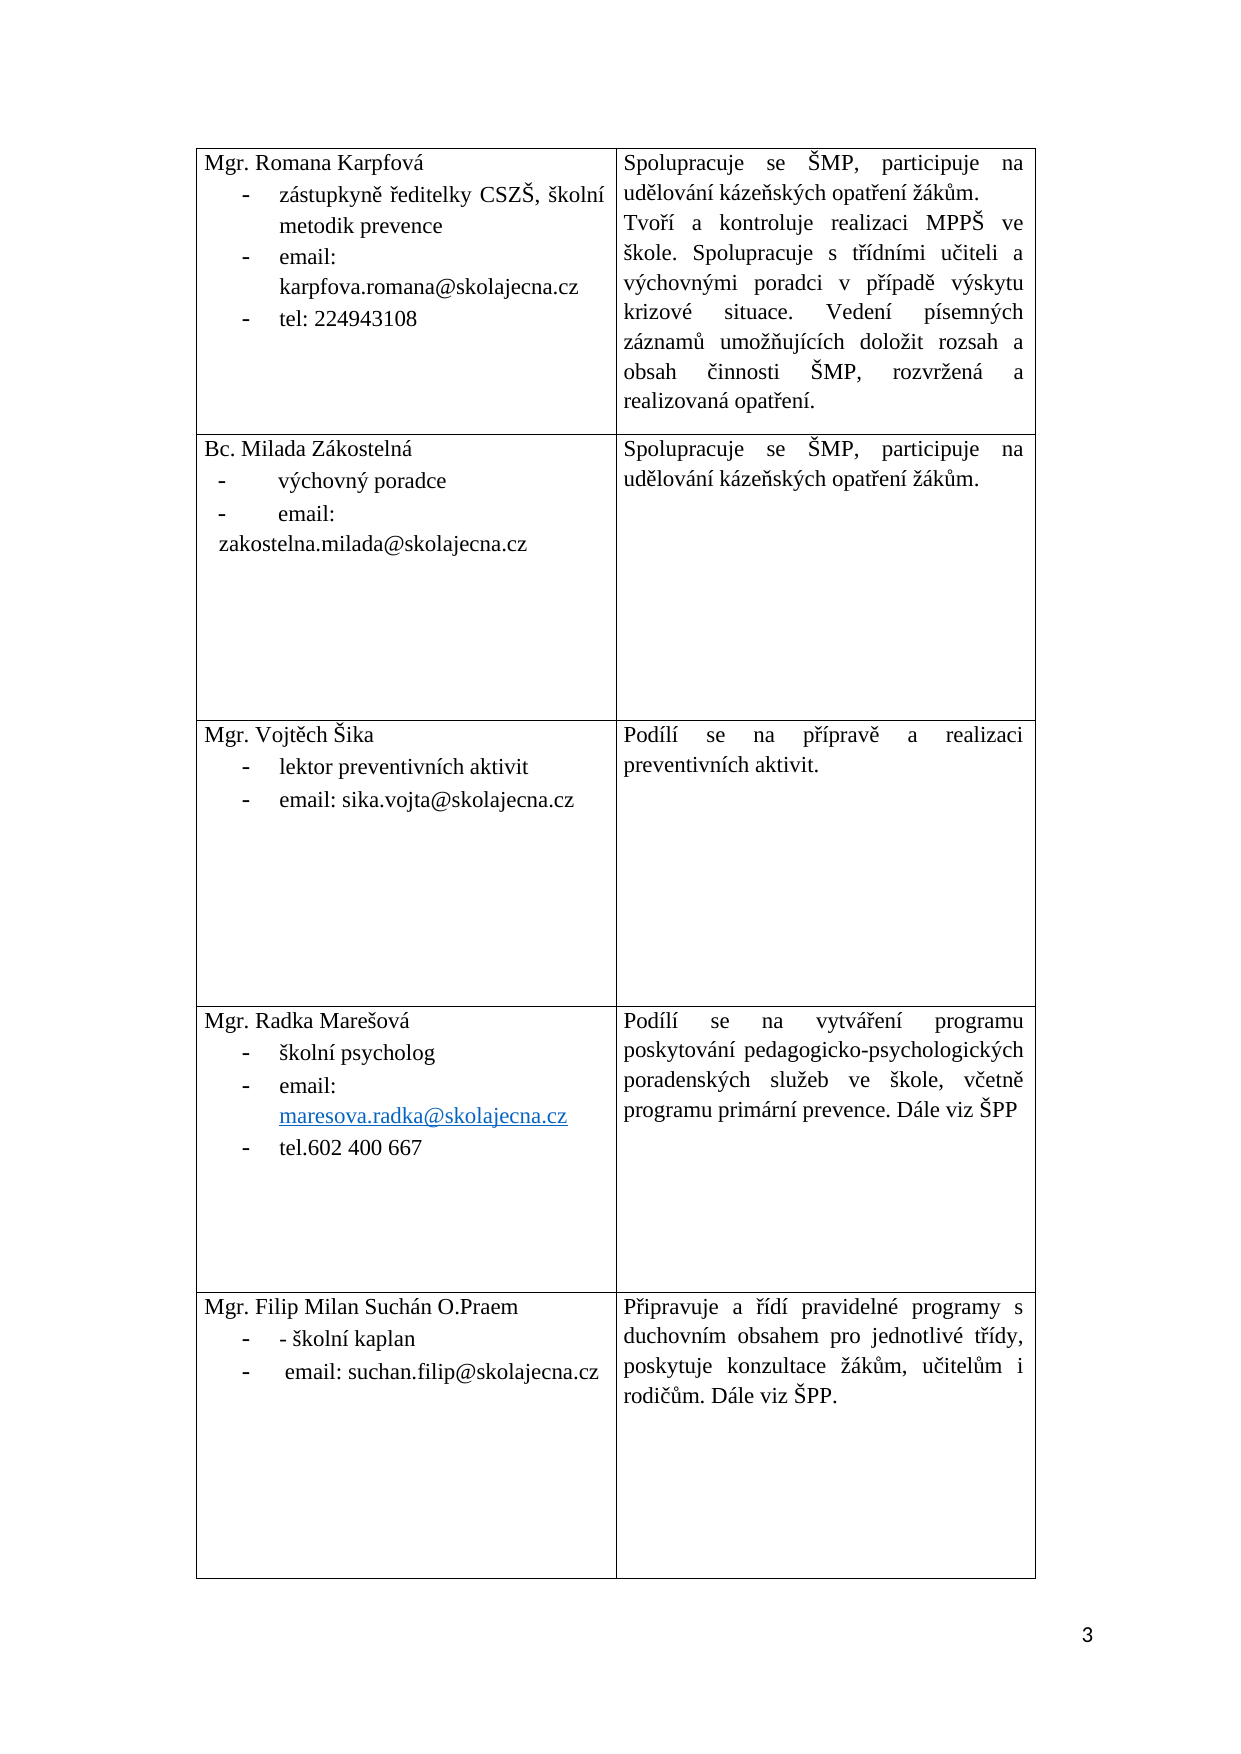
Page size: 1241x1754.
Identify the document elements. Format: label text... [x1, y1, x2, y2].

table_cell Mgr. Filip Milan Suchán O.Praem - školní kaplan email: suchan.filip@skolajecna.cz [197, 1293, 616, 1578]
table_cell Bc. Milada Zákostelná výchovný poradce email: zakostelna.milada@skolajecna.cz [197, 435, 616, 720]
table_cell Podílí se na vytváření programu poskytování pedagogicko-psychologických poradenských služeb ve škole, včetně programu primární prevence. Dále viz ŠPP [617, 1007, 1035, 1292]
table_cell Mgr. Romana Karpfová zástupkyně ředitelky CSZŠ, školní metodik prevence email: karpfova.romana@skolajecna.cz tel: 224943108 [197, 149, 616, 434]
table_cell Spolupracuje se ŠMP, participuje na udělování kázeňských opatření žákům. Tvoří a kontroluje realizaci MPPŠ ve škole. Spolupracuje s třídními učiteli a výchovnými poradci v případě výskytu krizové situace. Vedení písemných záznamů umožňujících doložit rozsah a obsah činnosti ŠMP, rozvržená a realizovaná opatření. [617, 149, 1035, 434]
table_cell Spolupracuje se ŠMP, participuje na udělování kázeňských opatření žákům. [617, 435, 1035, 720]
table_cell Podílí se na přípravě a realizaci preventivních aktivit. [617, 721, 1035, 1006]
table_cell Mgr. Radka Marešová školní psycholog email: maresova.radka@skolajecna.cz tel.602 400 667 [197, 1007, 616, 1292]
table_cell Mgr. Vojtěch Šika lektor preventivních aktivit email: sika.vojta@skolajecna.cz [197, 721, 616, 1006]
table_cell Připravuje a řídí pravidelné programy s duchovním obsahem pro jednotlivé třídy, poskytuje konzultace žákům, učitelům i rodičům. Dále viz ŠPP. [617, 1293, 1035, 1578]
